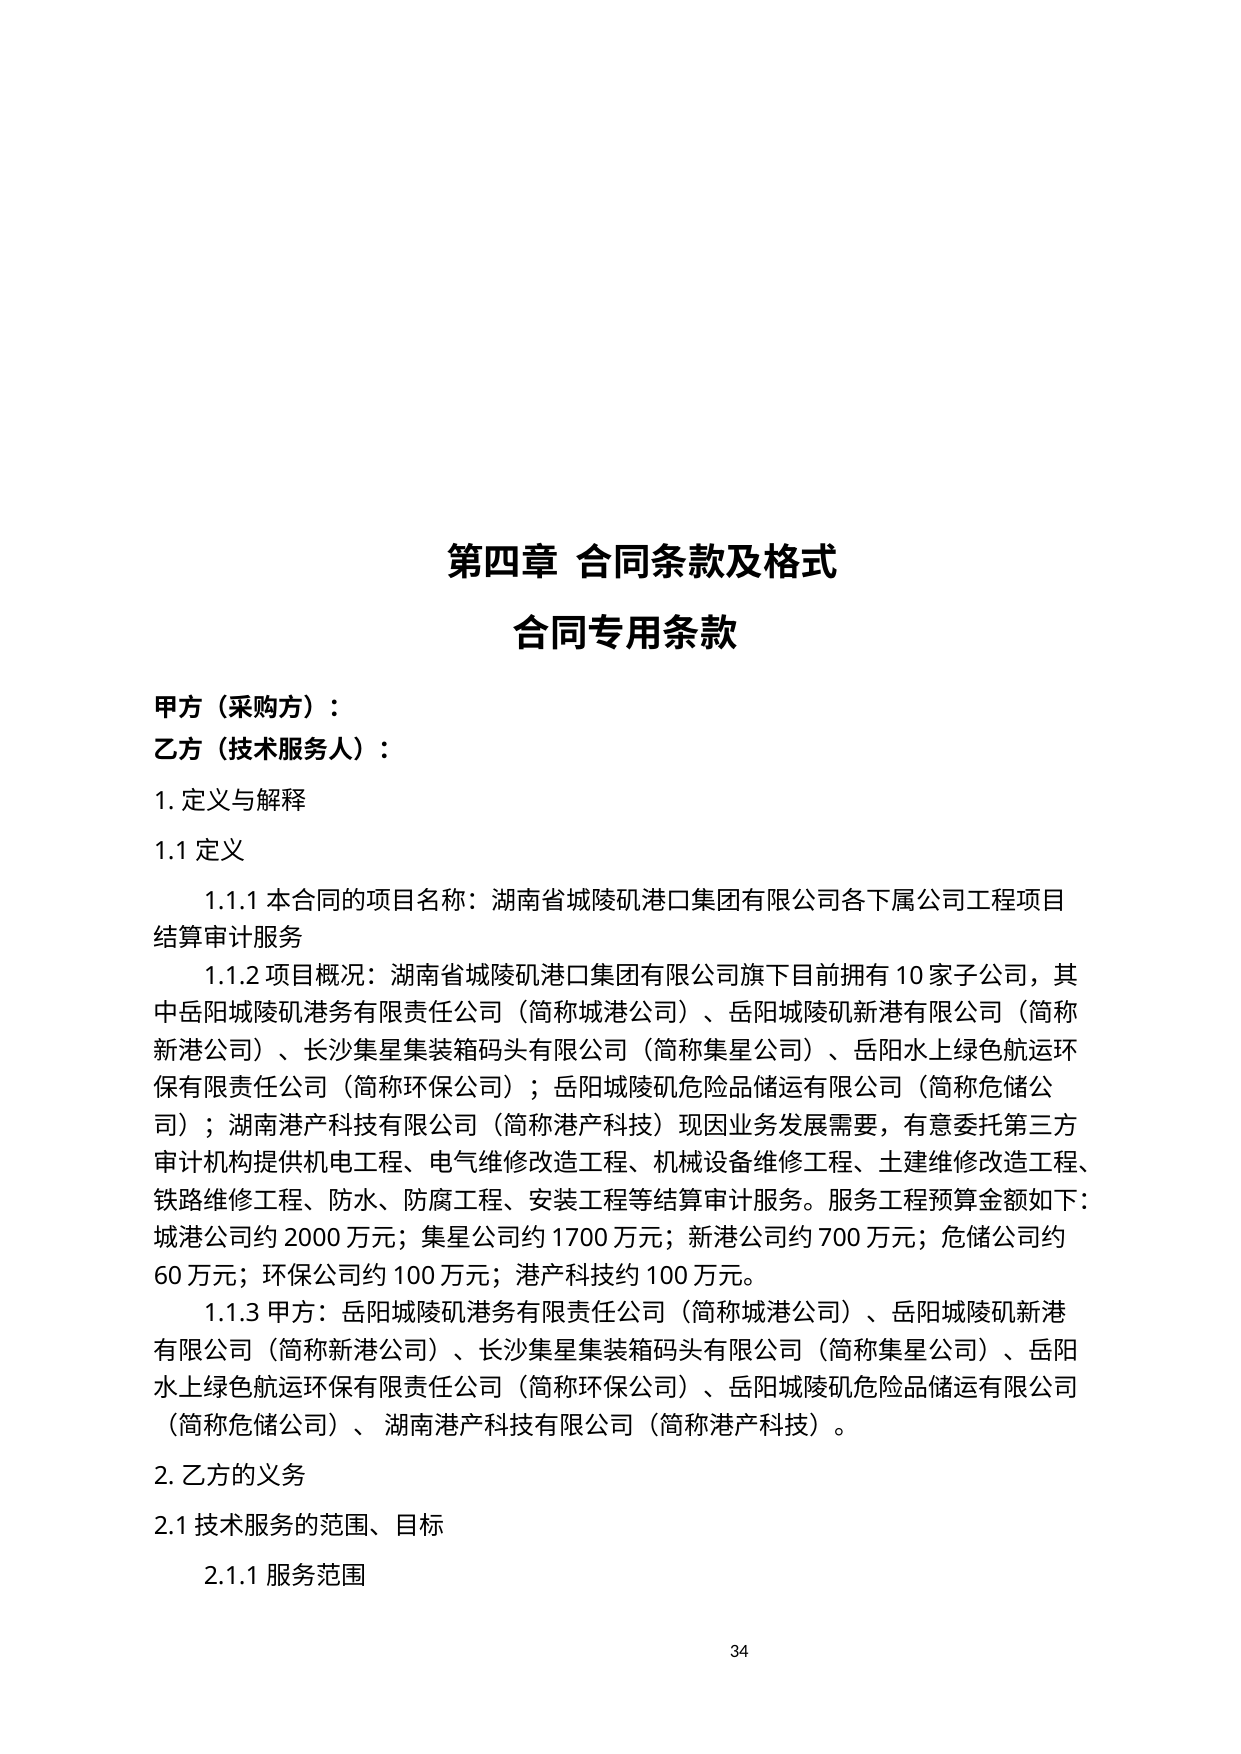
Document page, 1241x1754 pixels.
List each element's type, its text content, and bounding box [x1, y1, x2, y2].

subtitle 1.1 定义 [153, 829, 1087, 867]
subtitle 2. 乙方的义务 [153, 1454, 1087, 1492]
subtitle 1. 定义与解释 [153, 779, 1087, 817]
text 2.1.1 服务范围 [153, 1554, 1087, 1592]
list 第四章 合同条款及格式 [197, 525, 1087, 587]
text 1.1.1 本合同的项目名称：湖南省城陵矶港口集团有限公司各下属公司工程项目结算审计服务 [153, 879, 1087, 954]
subtitle 2.1技术服务的范围、目标 [153, 1504, 1087, 1542]
text 1.1.2项目概况：湖南省城陵矶港口集团有限公司旗下目前拥有10家子公司，其中岳阳城陵矶港务有限责任公司（简称城港公司）、岳阳城陵矶新港有限公司（简称新港公司）、长沙集星集装箱码头有限公司（简称集星公司）、岳阳水上绿色航运环保有限责任公司（简称环保公司）；岳阳城陵矶危险品储运有限公司（简称危储公司）；湖南港产科技有限公司（简称港产科技）现因业务发展需要，有意委托第三方审计机构提供机电工程、电气维修改造工程、机械设备维修工程、土建维修改造工程、铁路维修工程、防水、防腐工程、安装工程等结算审计服务。服务工程预算金额如下：城港公司约2000万元；集星公司约1700万元；新港公司约700万元；危储公司约60万元；环保公司约100万元；港产科技约100万元。 [153, 954, 1087, 1292]
subtitle 合同专用条款 [153, 617, 1087, 654]
text 乙方（技术服务人）： [153, 725, 1087, 767]
text 1.1.3 甲方：岳阳城陵矶港务有限责任公司（简称城港公司）、岳阳城陵矶新港有限公司（简称新港公司）、长沙集星集装箱码头有限公司（简称集星公司）、岳阳水上绿色航运环保有限责任公司（简称环保公司）、岳阳城陵矶危险品储运有限公司（简称危储公司）、 湖南港产科技有限公司（简称港产科技）。 [153, 1292, 1087, 1442]
text 甲方（采购方）： [153, 683, 1087, 725]
